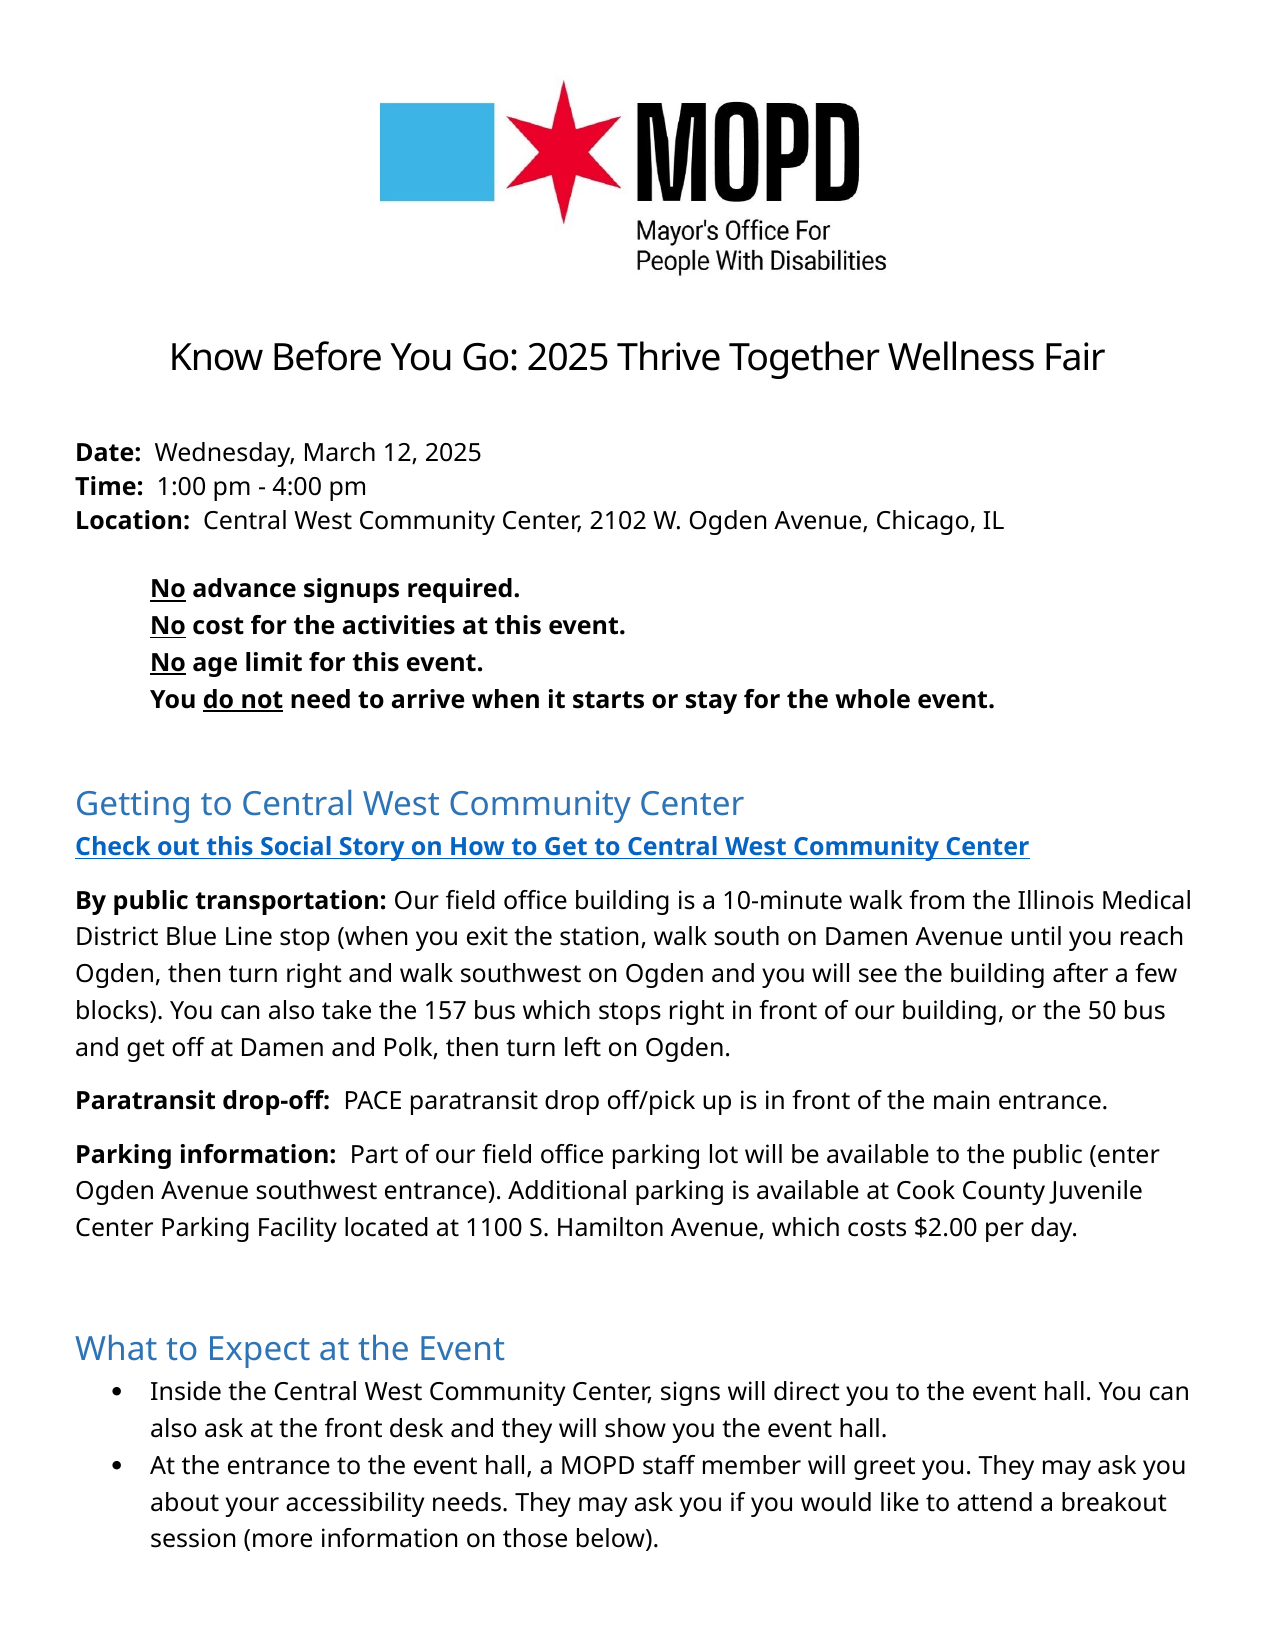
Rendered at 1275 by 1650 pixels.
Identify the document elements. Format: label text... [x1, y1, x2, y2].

text Parking information: Part of our field office parking lot will be available to the public (enter Ogden Avenue southwest entrance). Additional parking is available at Cook County Juvenile Center Parking Facility located at 1100 S. Hamilton Avenue, which costs $2.00 per day. [75, 1136, 1200, 1244]
text Time: 1:00 pm - 4:00 pm [75, 469, 1200, 503]
list At the entrance to the event hall, a MOPD staff member will greet you. They may ask you about your accessibility needs. They may ask you if you would like to attend a breakout session (more information on those below). [112, 1447, 1200, 1555]
text Check out this Social Story on How to Get to Central West Community Center [75, 829, 1200, 863]
subtitle Getting to Central West Community Center [75, 780, 1200, 825]
subtitle What to Expect at the Event [75, 1325, 1200, 1370]
text Date: Wednesday, March 12, 2025 [75, 435, 1200, 469]
text By public transportation: Our field office building is a 10-minute walk from the Illinois Medical District Blue Line stop (when you exit the station, walk south on Damen Avenue until you reach Ogden, then turn right and walk southwest on Ogden and you will see the building after a few blocks). You can also take the 157 bus which stops right in front of our building, or the 50 bus and get off at Damen and Polk, then turn left on Ogden. [75, 882, 1200, 1063]
text No age limit for this event. [150, 644, 1200, 679]
title Know Before You Go: 2025 Thrive Together Wellness Fair [75, 330, 1200, 381]
text Location: Central West Community Center, 2102 W. Ogden Avenue, Chicago, IL [75, 503, 1200, 537]
list Inside the Central West Community Center, signs will direct you to the event hall. You can also ask at the front desk and they will show you the event hall. [112, 1374, 1200, 1445]
text No advance signups required. [150, 571, 1200, 605]
text Paratransit drop-off: PACE paratransit drop off/pick up is in front of the main entrance. [75, 1083, 1200, 1117]
text No cost for the activities at this event. [150, 608, 1200, 642]
text You do not need to arrive when it starts or stay for the whole event. [150, 681, 1200, 715]
